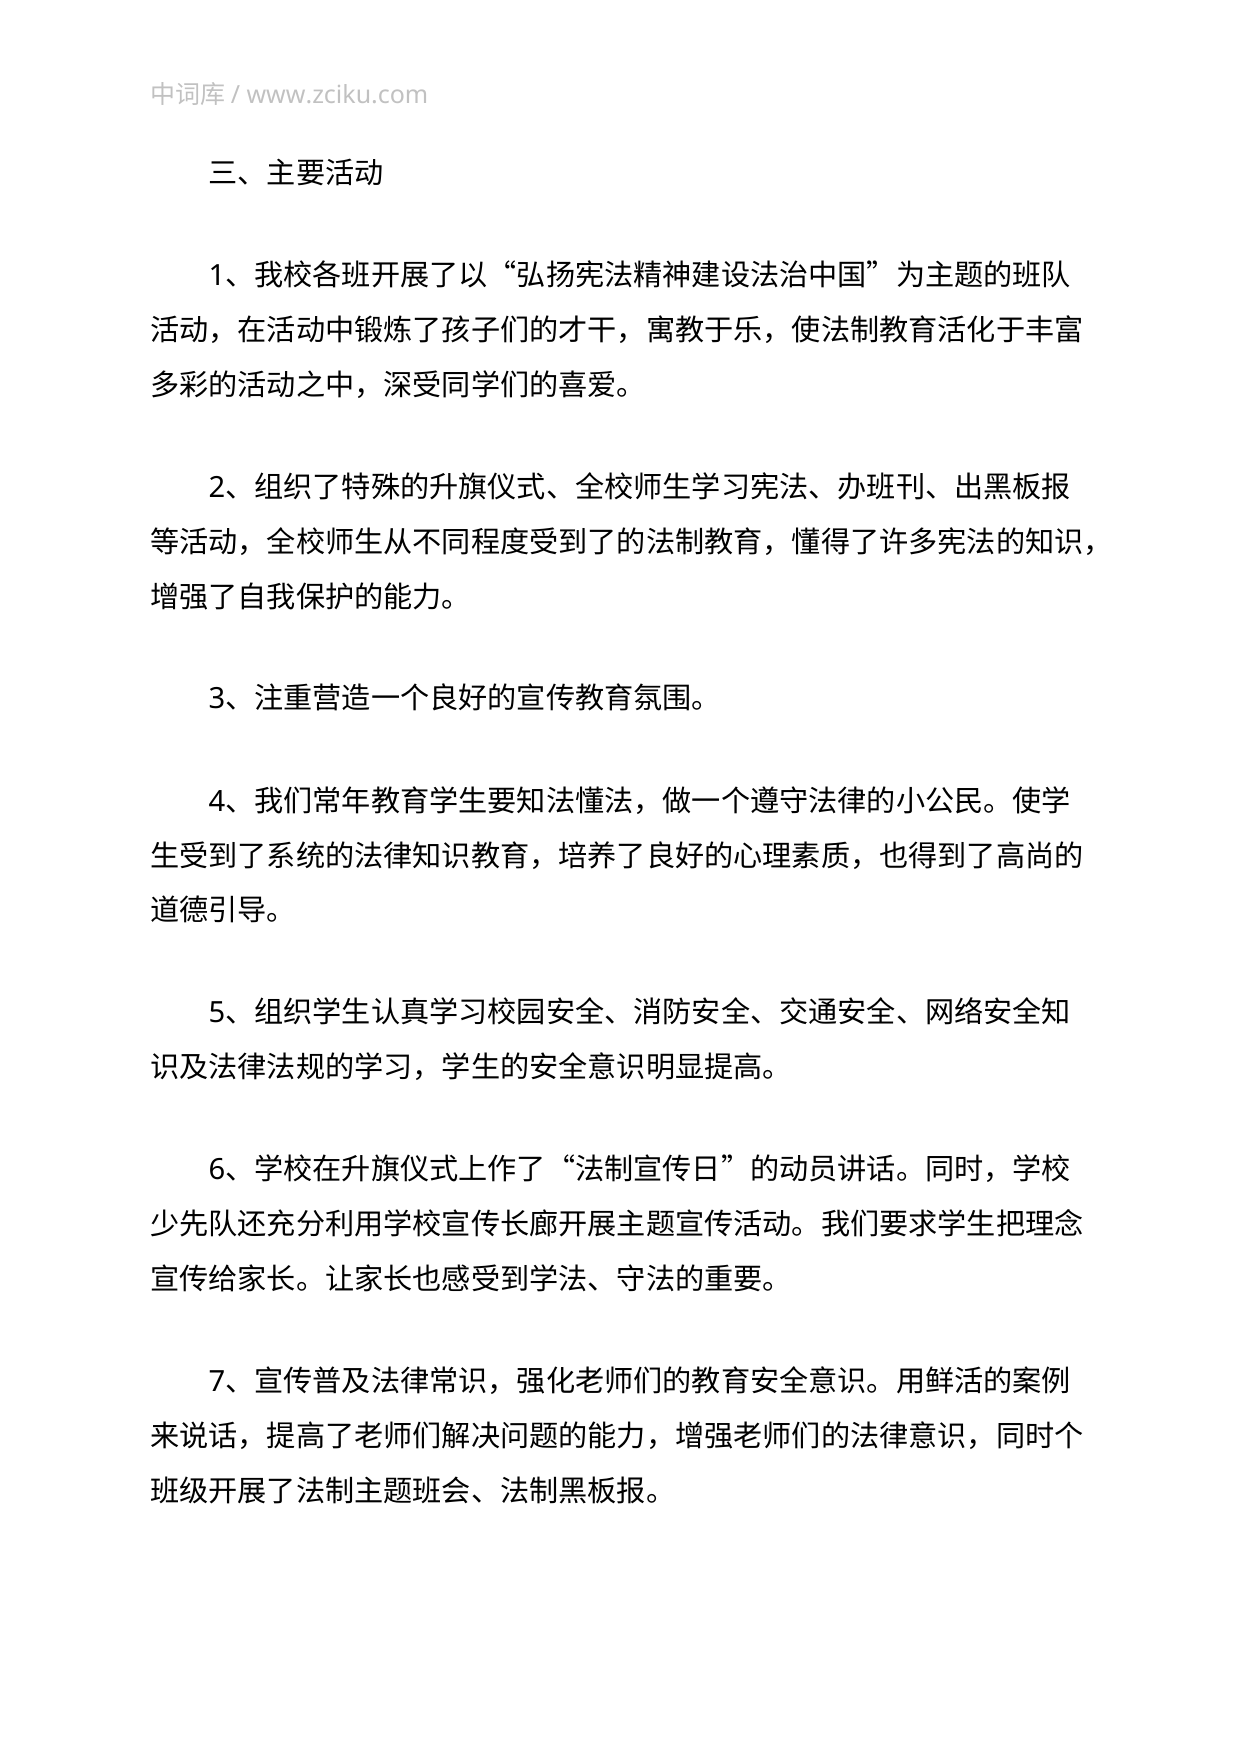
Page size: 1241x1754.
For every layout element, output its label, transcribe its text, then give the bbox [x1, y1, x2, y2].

text 三、主要活动 [150, 150, 1090, 192]
text 1、我校各班开展了以“弘扬宪法精神建设法治中国”为主题的班队活动，在活动中锻炼了孩子们的才干，寓教于乐，使法制教育活化于丰富多彩的活动之中，深受同学们的喜爱。 [150, 252, 1090, 404]
text 7、宣传普及法律常识，强化老师们的教育安全意识。用鲜活的案例来说话，提高了老师们解决问题的能力，增强老师们的法律意识，同时个班级开展了法制主题班会、法制黑板报。 [150, 1357, 1090, 1509]
text 2、组织了特殊的升旗仪式、全校师生学习宪法、办班刊、出黑板报等活动，全校师生从不同程度受到了的法制教育，懂得了许多宪法的知识，增强了自我保护的能力。 [150, 463, 1090, 616]
text 4、我们常年教育学生要知法懂法，做一个遵守法律的小公民。使学生受到了系统的法律知识教育，培养了良好的心理素质，也得到了高尚的道德引导。 [150, 777, 1090, 929]
text 6、学校在升旗仪式上作了“法制宣传日”的动员讲话。同时，学校少先队还充分利用学校宣传长廊开展主题宣传活动。我们要求学生把理念宣传给家长。让家长也感受到学法、守法的重要。 [150, 1146, 1090, 1298]
text 5、组织学生认真学习校园安全、消防安全、交通安全、网络安全知识及法律法规的学习，学生的安全意识明显提高。 [150, 989, 1090, 1086]
text 3、注重营造一个良好的宣传教育氛围。 [150, 675, 1090, 717]
